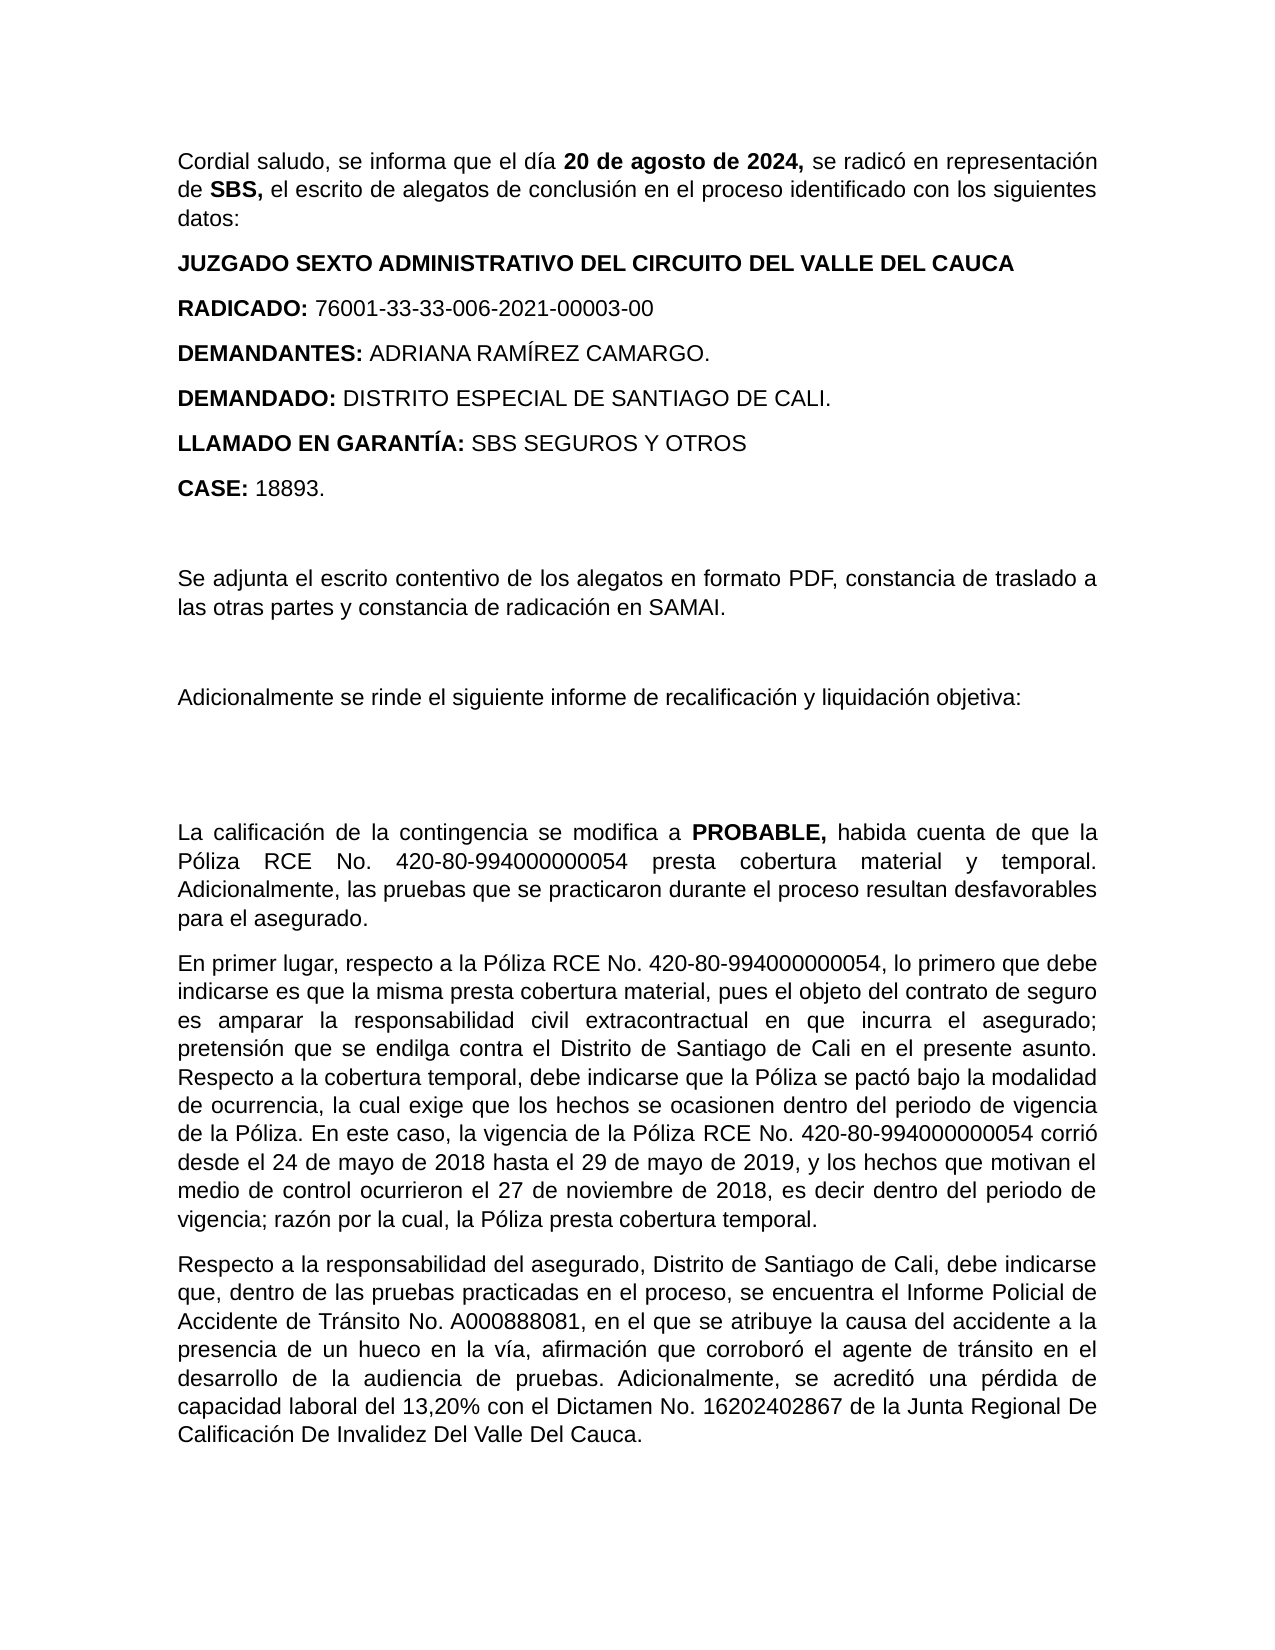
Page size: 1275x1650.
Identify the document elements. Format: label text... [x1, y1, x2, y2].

text DEMANDANTES: ADRIANA RAMÍREZ CAMARGO. [177, 340, 1098, 366]
text Se adjunta el escrito contentivo de los alegatos en formato PDF, constancia de traslado a las otras partes y constancia de radicación en SAMAI. [177, 565, 1098, 620]
text Respecto a la responsabilidad del asegurado, Distrito de Santiago de Cali, debe indicarse que, dentro de las pruebas practicadas en el proceso, se encuentra el Informe Policial de Accidente de Tránsito No. A000888081, en el que se atribuye la causa del accidente a la presencia de un hueco en la vía, afirmación que corroboró el agente de tránsito en el desarrollo de la audiencia de pruebas. Adicionalmente, se acreditó una pérdida de capacidad laboral del 13,20% con el Dictamen No. 16202402867 de la Junta Regional De Calificación De Invalidez Del Valle Del Cauca. [177, 1251, 1098, 1448]
text CASE: 18893. [177, 475, 1098, 501]
text Cordial saludo, se informa que el día 20 de agosto de 2024, se radicó en representación de SBS, el escrito de alegatos de conclusión en el proceso identificado con los siguientes datos: [177, 148, 1098, 231]
text DEMANDADO: DISTRITO ESPECIAL DE SANTIAGO DE CALI. [177, 385, 1098, 411]
text RADICADO: 76001-33-33-006-2021-00003-00 [177, 295, 1098, 321]
text La calificación de la contingencia se modifica a PROBABLE, habida cuenta de que la Póliza RCE No. 420-80-994000000054 presta cobertura material y temporal. Adicionalmente, las pruebas que se practicaron durante el proceso resultan desfavorables para el asegurado. [177, 819, 1098, 931]
text En primer lugar, respecto a la Póliza RCE No. 420-80-994000000054, lo primero que debe indicarse es que la misma presta cobertura material, pues el objeto del contrato de seguro es amparar la responsabilidad civil extracontractual en que incurra el asegurado; pretensión que se endilga contra el Distrito de Santiago de Cali en el presente asunto. Respecto a la cobertura temporal, debe indicarse que la Póliza se pactó bajo la modalidad de ocurrencia, la cual exige que los hechos se ocasionen dentro del periodo de vigencia de la Póliza. En este caso, la vigencia de la Póliza RCE No. 420-80-994000000054 corrió desde el 24 de mayo de 2018 hasta el 29 de mayo de 2019, y los hechos que motivan el medio de control ocurrieron el 27 de noviembre de 2018, es decir dentro del periodo de vigencia; razón por la cual, la Póliza presta cobertura temporal. [177, 950, 1098, 1232]
text JUZGADO SEXTO ADMINISTRATIVO DEL CIRCUITO DEL VALLE DEL CAUCA [177, 249, 1098, 276]
text LLAMADO EN GARANTÍA: SBS SEGUROS Y OTROS [177, 430, 1098, 456]
text Adicionalmente se rinde el siguiente informe de recalificación y liquidación objetiva: [177, 684, 1098, 710]
